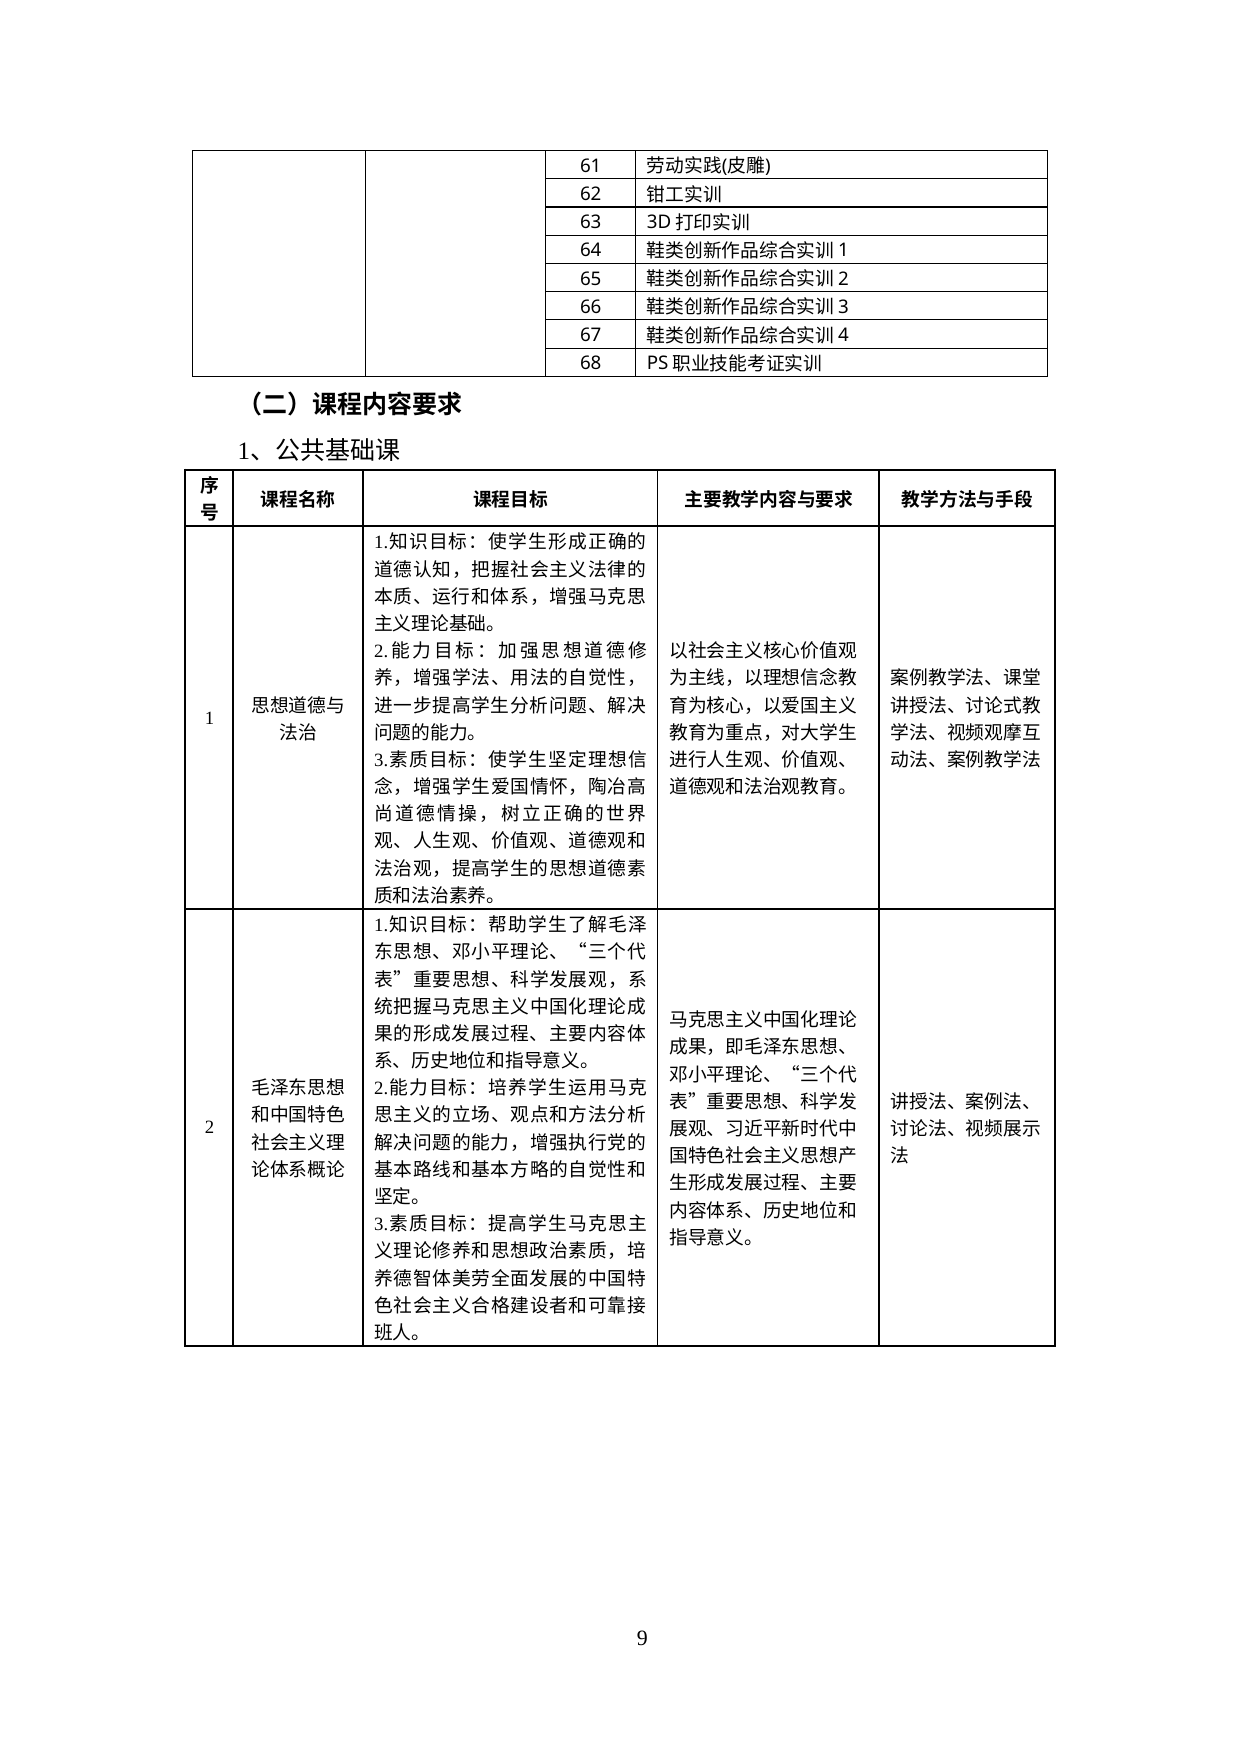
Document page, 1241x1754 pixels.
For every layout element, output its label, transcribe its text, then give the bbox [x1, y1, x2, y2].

table_cell 1.知识目标：帮助学生了解毛泽东思想、邓小平理论、“三个代表”重要思想、科学发展观，系统把握马克思主义中国化理论成果的形成发展过程、主要内容体系、历史地位和指导意义。 2.能力目标：培养学生运用马克思主义的立场、观点和方法分析解决问题的能力，增强执行党的基本路线和基本方略的自觉性和坚定。 3.素质目标：提高学生马克思主义理论修养和思想政治素质，培养德智体美劳全面发展的中国特色社会主义合格建设者和可靠接班人。 [364, 910, 657, 1345]
text 1、公共基础课 [187, 423, 1053, 468]
table_cell 64 [546, 236, 635, 263]
table_cell 鞋类创新作品综合实训4 [636, 320, 1047, 348]
text （二）课程内容要求 [187, 377, 1053, 423]
table_cell 67 [546, 320, 635, 348]
table_header 教学方法与手段 [880, 471, 1054, 525]
table_cell 思想道德与法治 [234, 527, 362, 908]
table_cell 3D打印实训 [636, 208, 1047, 235]
table_cell 钳工实训 [636, 179, 1047, 206]
table_cell 1 [186, 527, 232, 908]
table_cell 讲授法、案例法、讨论法、视频展示法 [880, 910, 1054, 1345]
table_cell 毛泽东思想和中国特色社会主义理论体系概论 [234, 910, 362, 1345]
table_cell 1.知识目标：使学生形成正确的道德认知，把握社会主义法律的本质、运行和体系，增强马克思主义理论基础。 2.能力目标：加强思想道德修养，增强学法、用法的自觉性，进一步提高学生分析问题、解决问题的能力。 3.素质目标：使学生坚定理想信念，增强学生爱国情怀，陶冶高尚道德情操，树立正确的世界观、人生观、价值观、道德观和法治观，提高学生的思想道德素质和法治素养。 [364, 527, 657, 908]
table_cell 以社会主义核心价值观为主线，以理想信念教育为核心，以爱国主义教育为重点，对大学生进行人生观、价值观、道德观和法治观教育。 [658, 527, 878, 908]
table_cell 鞋类创新作品综合实训3 [636, 292, 1047, 319]
table_cell 61 [546, 151, 635, 178]
table_header 序号 [186, 471, 232, 525]
table_header 课程目标 [364, 471, 657, 525]
table_cell 68 [546, 349, 635, 376]
table_cell 马克思主义中国化理论成果，即毛泽东思想、邓小平理论、“三个代表”重要思想、科学发展观、习近平新时代中国特色社会主义思想产生形成发展过程、主要内容体系、历史地位和指导意义。 [658, 910, 878, 1345]
table_cell PS职业技能考证实训 [636, 349, 1047, 376]
table_header 课程名称 [234, 471, 362, 525]
table_cell 鞋类创新作品综合实训1 [636, 236, 1047, 263]
table_cell 劳动实践(皮雕) [636, 151, 1047, 178]
table_cell 鞋类创新作品综合实训2 [636, 264, 1047, 291]
table_cell 2 [186, 910, 232, 1345]
table_cell 66 [546, 292, 635, 319]
table_cell 65 [546, 264, 635, 291]
table_cell 62 [546, 179, 635, 206]
table_cell 案例教学法、课堂讲授法、讨论式教学法、视频观摩互动法、案例教学法 [880, 527, 1054, 908]
table_cell 63 [546, 208, 635, 235]
table_header 主要教学内容与要求 [658, 471, 878, 525]
